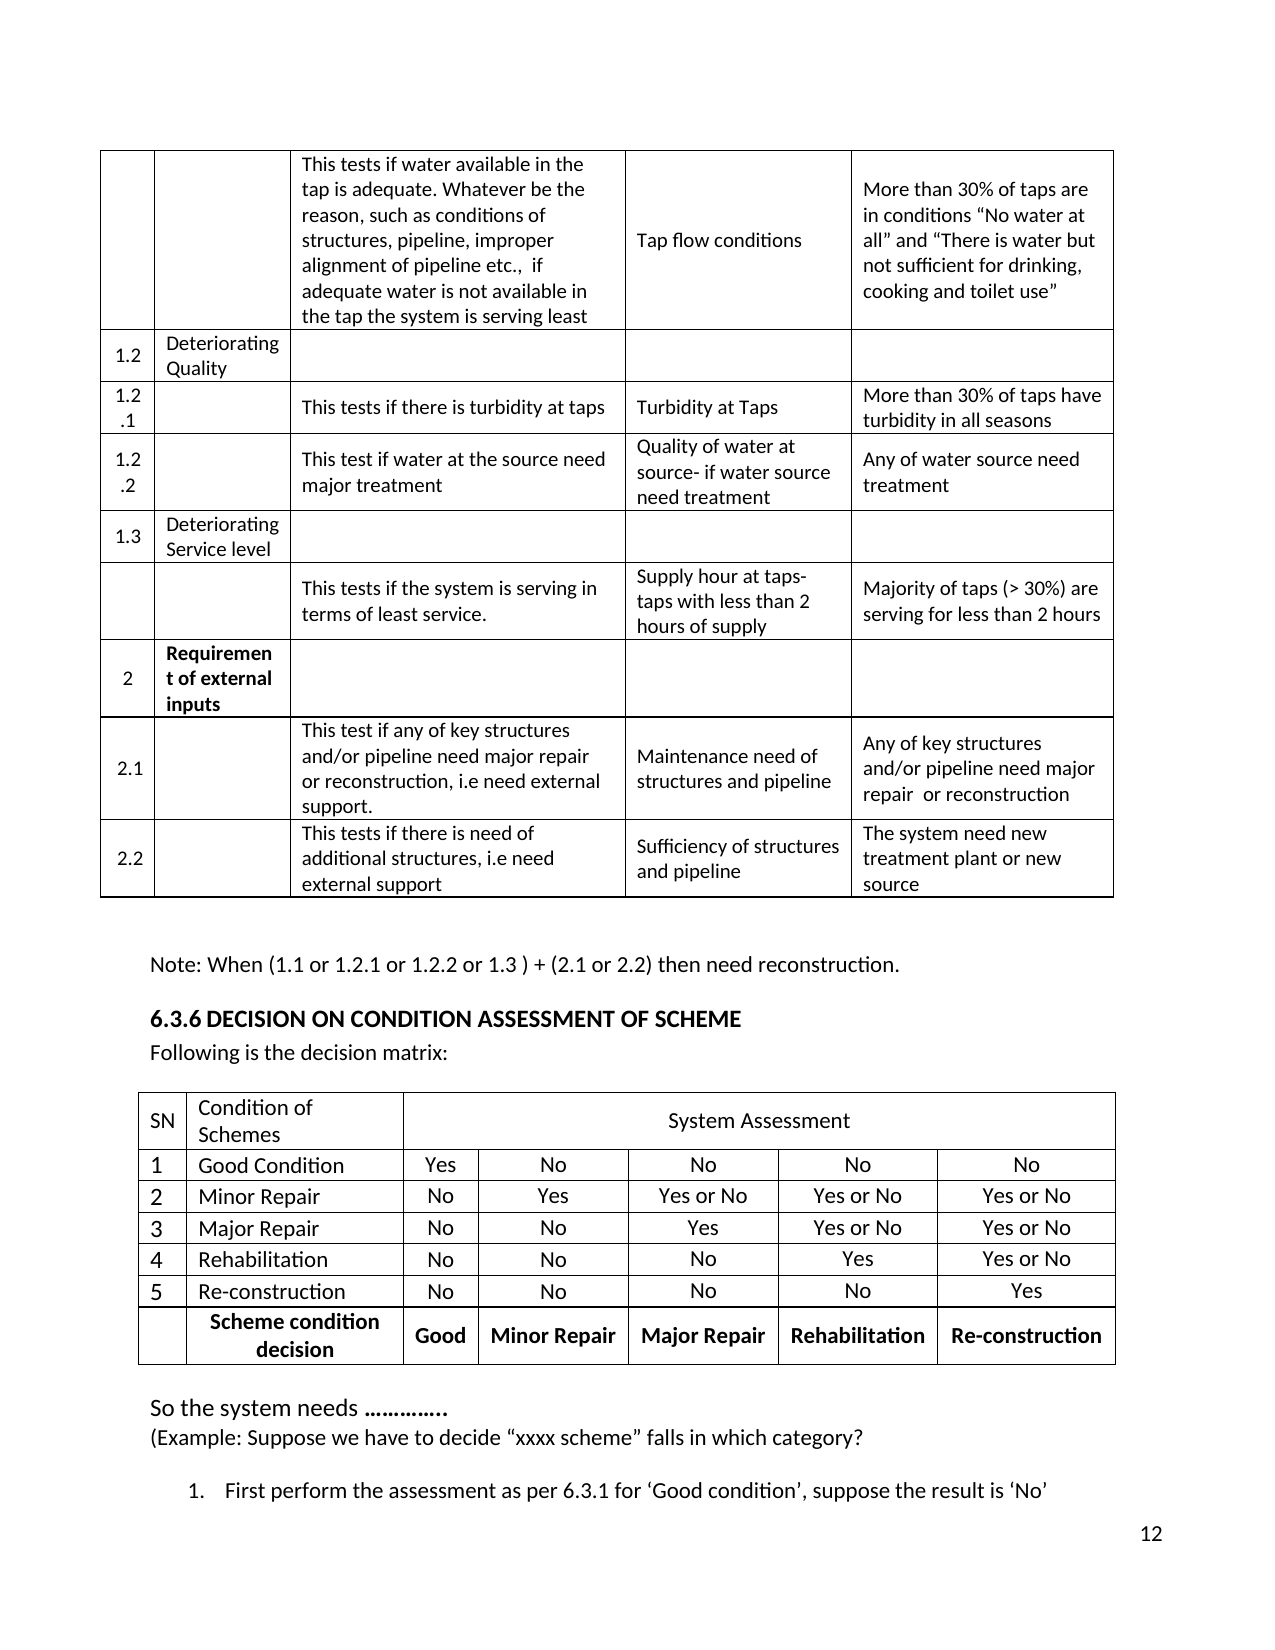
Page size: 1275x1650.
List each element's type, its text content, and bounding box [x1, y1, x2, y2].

table_cell 1.2.1 [101, 382, 154, 433]
table_cell Tap flow conditions [626, 151, 851, 329]
table_cell No [779, 1150, 937, 1180]
subtitle DECISION ON CONDITION ASSESSMENT OF SCHEME [150, 1003, 1162, 1034]
table_cell [852, 640, 1113, 716]
table_cell 1.2 [101, 330, 154, 381]
table_cell This tests if the system is serving in terms of least service. [291, 563, 625, 639]
table_cell This test if water at the source need major treatment [291, 434, 625, 510]
table_cell 1.2.2 [101, 434, 154, 510]
table_cell Turbidity at Taps [626, 382, 851, 433]
table_cell 2 [139, 1181, 186, 1212]
text (Example: Suppose we have to decide “xxxx scheme” falls in which category? [150, 1423, 1162, 1451]
table_header System Assessment [404, 1093, 1115, 1149]
table_cell No [629, 1244, 778, 1275]
table_cell [626, 330, 851, 381]
table_cell Rehabilitation [187, 1244, 403, 1275]
table_cell No [629, 1276, 778, 1306]
table_cell [155, 563, 290, 639]
table_cell [291, 511, 625, 562]
table_cell This tests if there is need of additional structures, i.e need external support [291, 820, 625, 896]
table_cell No [629, 1150, 778, 1180]
table_cell [139, 1308, 186, 1363]
table_cell [291, 640, 625, 716]
table_cell More than 30% of taps have turbidity in all seasons [852, 382, 1113, 433]
table_cell 1.3 [101, 511, 154, 562]
table_cell Any of water source need treatment [852, 434, 1113, 510]
table_cell Rehabilitation [779, 1308, 937, 1363]
table_cell No [779, 1276, 937, 1306]
table_cell This tests if water available in the tap is adequate. Whatever be the reason, such as conditions of structures, pipeline, improper alignment of pipeline etc., if adequate water is not available in the tap the system is serving least [291, 151, 625, 329]
table_cell No [404, 1276, 478, 1306]
table_cell No [479, 1150, 628, 1180]
table_cell No [479, 1244, 628, 1275]
table_cell [291, 330, 625, 381]
table_cell More than 30% of taps are in conditions “No water at all” and “There is water but not sufficient for drinking, cooking and toilet use” [852, 151, 1113, 329]
text So the system needs ………….. [150, 1393, 1162, 1423]
table_cell [852, 330, 1113, 381]
list First perform the assessment as per 6.3.1 for ‘Good condition’, suppose the result is ‘No’ [187, 1476, 1162, 1504]
table_cell Major Repair [187, 1213, 403, 1243]
table_cell Majority of taps (> 30%) are serving for less than 2 hours [852, 563, 1113, 639]
table_cell Yes [629, 1213, 778, 1243]
table_cell Yes or No [938, 1213, 1115, 1243]
table_cell [101, 563, 154, 639]
table_cell [155, 434, 290, 510]
table_cell Yes or No [938, 1244, 1115, 1275]
table_cell Re-construction [938, 1308, 1115, 1363]
table_cell Yes or No [779, 1181, 937, 1212]
table_cell Quality of water at source- if water source need treatment [626, 434, 851, 510]
table_cell Supply hour at taps- taps with less than 2 hours of supply [626, 563, 851, 639]
table_cell Yes or No [779, 1213, 937, 1243]
table_cell Sufficiency of structures and pipeline [626, 820, 851, 896]
table_cell No [404, 1213, 478, 1243]
table_cell No [479, 1213, 628, 1243]
table_cell Yes or No [629, 1181, 778, 1212]
table_cell [626, 511, 851, 562]
table_cell Minor Repair [187, 1181, 403, 1212]
table_cell No [404, 1181, 478, 1212]
table_cell No [938, 1150, 1115, 1180]
table_cell Maintenance need of structures and pipeline [626, 718, 851, 819]
text Following is the decision matrix: [150, 1038, 1162, 1067]
table_cell 3 [139, 1213, 186, 1243]
table_cell No [479, 1276, 628, 1306]
table_cell Yes [938, 1276, 1115, 1306]
table_cell Yes [404, 1150, 478, 1180]
table_cell 1 [139, 1150, 186, 1180]
table_cell This tests if there is turbidity at taps [291, 382, 625, 433]
table_cell Yes or No [938, 1181, 1115, 1212]
table_cell Deteriorating Quality [155, 330, 290, 381]
table_cell Minor Repair [479, 1308, 628, 1363]
table_cell 5 [139, 1276, 186, 1306]
table_cell Yes [779, 1244, 937, 1275]
table_cell Major Repair [629, 1308, 778, 1363]
table_cell No [404, 1244, 478, 1275]
table_cell Scheme condition decision [187, 1308, 403, 1363]
table_cell The system need new treatment plant or new source [852, 820, 1113, 896]
table_cell Good [404, 1308, 478, 1363]
table_cell 2.1 [101, 718, 154, 819]
table_cell [155, 151, 290, 329]
table_header SN [139, 1093, 186, 1149]
table_header Condition of Schemes [187, 1093, 403, 1149]
table_cell Yes [479, 1181, 628, 1212]
text Note: When (1.1 or 1.2.1 or 1.2.2 or 1.3 ) + (2.1 or 2.2) then need reconstruction. [150, 951, 1162, 978]
table_cell 4 [139, 1244, 186, 1275]
table_cell [155, 382, 290, 433]
table_cell Deteriorating Service level [155, 511, 290, 562]
table_cell [101, 151, 154, 329]
table_cell 2 [101, 640, 154, 716]
table_cell 2.2 [101, 820, 154, 896]
table_cell [626, 640, 851, 716]
table_cell Re-construction [187, 1276, 403, 1306]
table_cell Requirement of external inputs [155, 640, 290, 716]
table_cell This test if any of key structures and/or pipeline need major repair or reconstruction, i.e need external support. [291, 718, 625, 819]
table_cell Any of key structures and/or pipeline need major repair or reconstruction [852, 718, 1113, 819]
table_cell [155, 820, 290, 896]
table_cell [155, 718, 290, 819]
table_cell [852, 511, 1113, 562]
table_cell Good Condition [187, 1150, 403, 1180]
